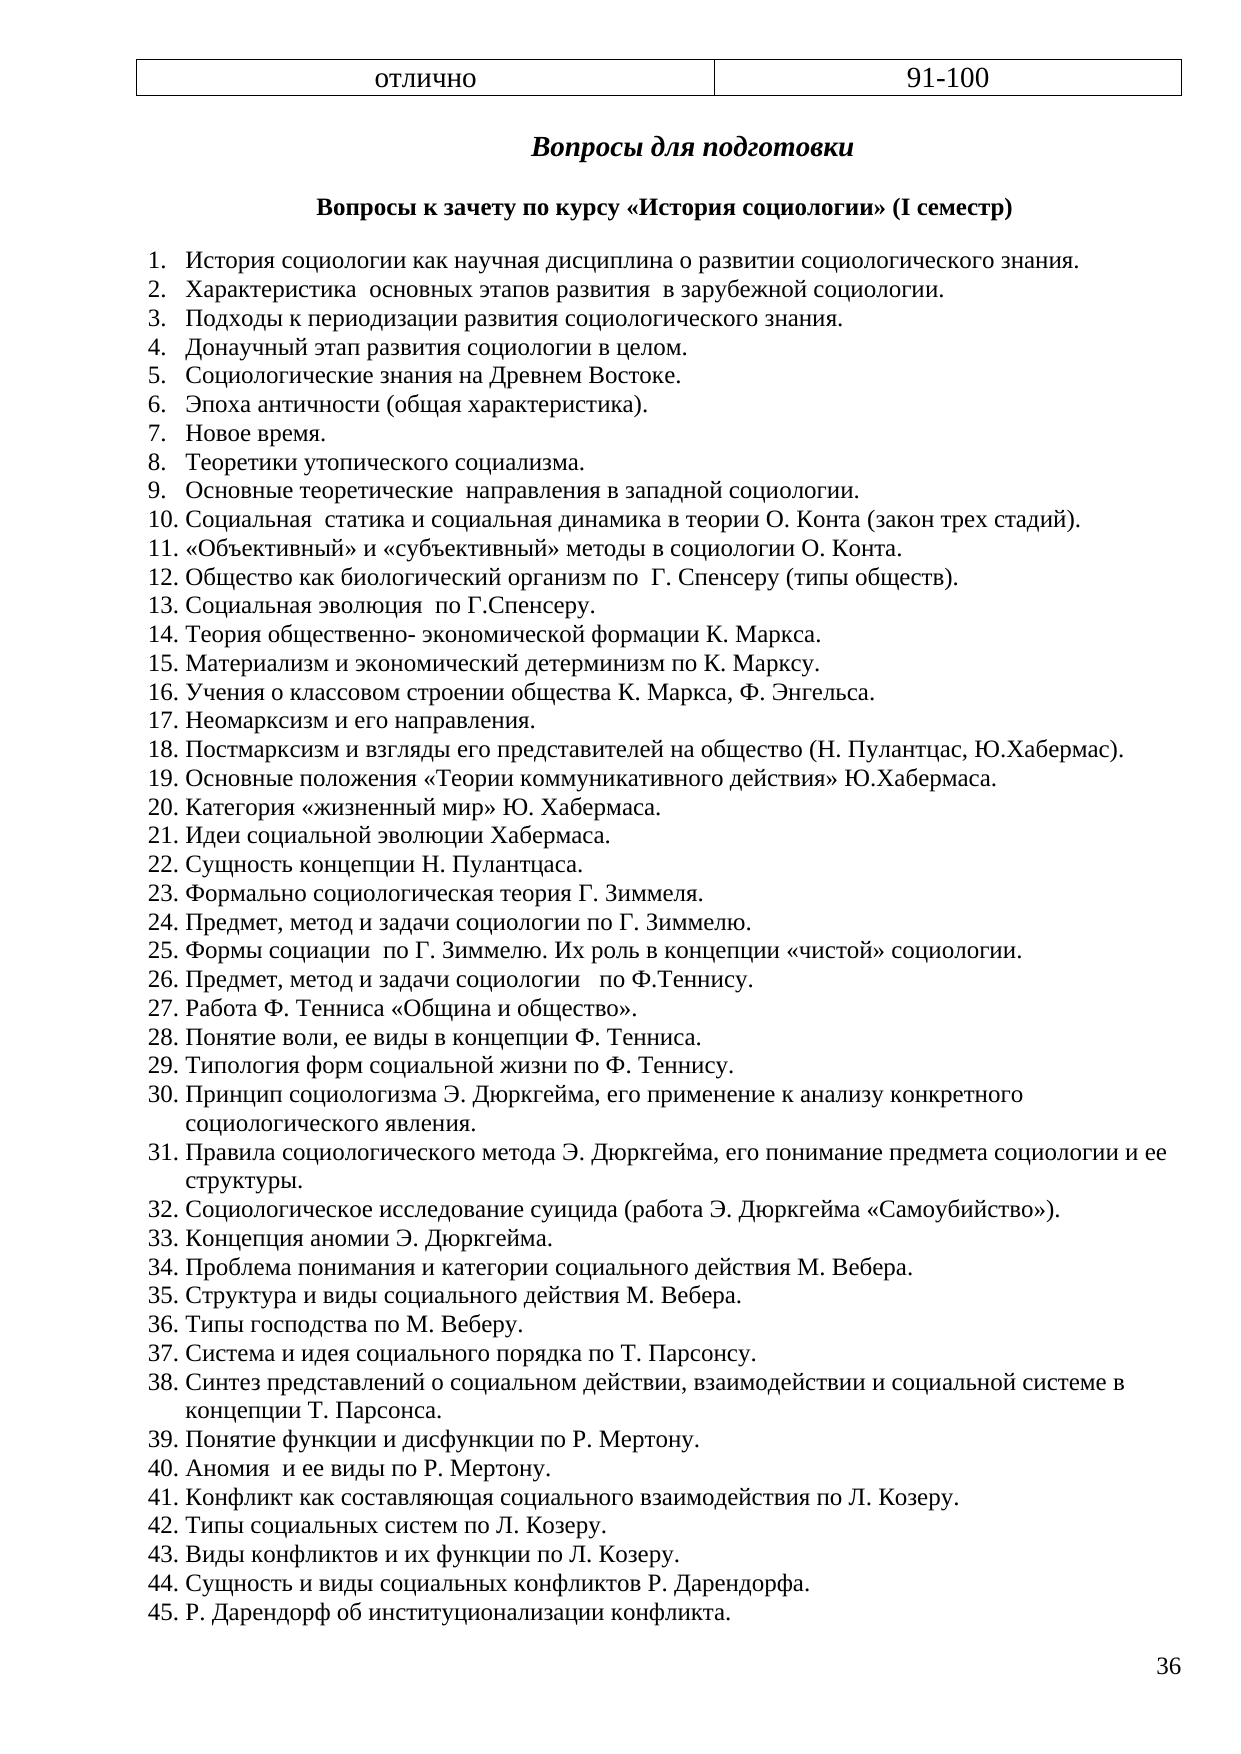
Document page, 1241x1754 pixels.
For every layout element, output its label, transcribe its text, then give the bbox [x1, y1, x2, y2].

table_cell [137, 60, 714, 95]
list Категория «жизненный мир» Ю. Хабермаса. [148, 792, 1181, 821]
list Подходы к периодизации развития социологического знания. [148, 303, 1181, 332]
list Теоретики утопического социализма. [148, 447, 1181, 476]
list Концепция аномии Э. Дюркгейма. [148, 1223, 1181, 1252]
list Правила социологического метода Э. Дюркгейма, его понимание предмета социологии и ее структуры. [148, 1137, 1181, 1194]
list Сущность концепции Н. Пулантцаса. [148, 849, 1181, 878]
list Социальная эволюция по Г.Спенсеру. [148, 591, 1181, 619]
list Основные теоретические направления в западной социологии. [148, 476, 1181, 504]
list Общество как биологический организм по Г. Спенсеру (типы обществ). [148, 562, 1181, 591]
list Учения о классовом строении общества К. Маркса, Ф. Энгельса. [148, 677, 1181, 706]
list Типы господства по М. Веберу. [148, 1309, 1181, 1338]
list Неомарксизм и его направления. [148, 706, 1181, 734]
text Вопросы к зачету по курсу «История социологии» (Ι семестр) [148, 192, 1181, 220]
list Понятие воли, ее виды в концепции Ф. Тенниса. [148, 1022, 1181, 1051]
list Характеристика основных этапов развития в зарубежной социологии. [148, 274, 1181, 303]
text Вопросы для подготовки [148, 129, 1181, 163]
list Социологические знания на Древнем Востоке. [148, 361, 1181, 389]
list Эпоха античности (общая характеристика). [148, 389, 1181, 418]
list Постмарксизм и взгляды его представителей на общество (Н. Пулантцас, Ю.Хабермас). [148, 734, 1181, 763]
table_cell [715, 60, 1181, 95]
list Донаучный этап развития социологии в целом. [148, 332, 1181, 361]
list Конфликт как составляющая социального взаимодействия по Л. Козеру. [148, 1482, 1181, 1511]
list Формально социологическая теория Г. Зиммеля. [148, 878, 1181, 907]
list Социологическое исследование суицида (работа Э. Дюркгейма «Самоубийство»). [148, 1194, 1181, 1223]
list Сущность и виды социальных конфликтов Р. Дарендорфа. [148, 1568, 1181, 1597]
list Проблема понимания и категории социального действия М. Вебера. [148, 1252, 1181, 1281]
list Система и идея социального порядка по Т. Парсонсу. [148, 1338, 1181, 1367]
list Основные положения «Теории коммуникативного действия» Ю.Хабермаса. [148, 763, 1181, 792]
list Принцип социологизма Э. Дюркгейма, его применение к анализу конкретного социологического явления. [148, 1079, 1181, 1137]
list Формы социации по Г. Зиммелю. Их роль в концепции «чистой» социологии. [148, 936, 1181, 964]
list «Объективный» и «субъективный» методы в социологии О. Конта. [148, 533, 1181, 562]
list Типология форм социальной жизни по Ф. Теннису. [148, 1051, 1181, 1079]
list Материализм и экономический детерминизм по К. Марксу. [148, 648, 1181, 677]
list Понятие функции и дисфункции по Р. Мертону. [148, 1424, 1181, 1453]
list Структура и виды социального действия М. Вебера. [148, 1281, 1181, 1309]
list Аномия и ее виды по Р. Мертону. [148, 1453, 1181, 1482]
list Синтез представлений о социальном действии, взаимодействии и социальной системе в концепции Т. Парсонса. [148, 1367, 1181, 1424]
list Виды конфликтов и их функции по Л. Козеру. [148, 1539, 1181, 1568]
list Р. Дарендорф об институционализации конфликта. [148, 1597, 1181, 1626]
list Предмет, метод и задачи социологии по Г. Зиммелю. [148, 907, 1181, 936]
list Идеи социальной эволюции Хабермаса. [148, 821, 1181, 849]
list Новое время. [148, 418, 1181, 447]
list Предмет, метод и задачи социологии по Ф.Теннису. [148, 964, 1181, 993]
list Теория общественно- экономической формации К. Маркса. [148, 619, 1181, 648]
list Работа Ф. Тенниса «Община и общество». [148, 993, 1181, 1022]
list Социальная статика и социальная динамика в теории О. Конта (закон трех стадий). [148, 504, 1181, 533]
list История социологии как научная дисциплина о развитии социологического знания. [148, 246, 1181, 274]
list Типы социальных систем по Л. Козеру. [148, 1511, 1181, 1539]
